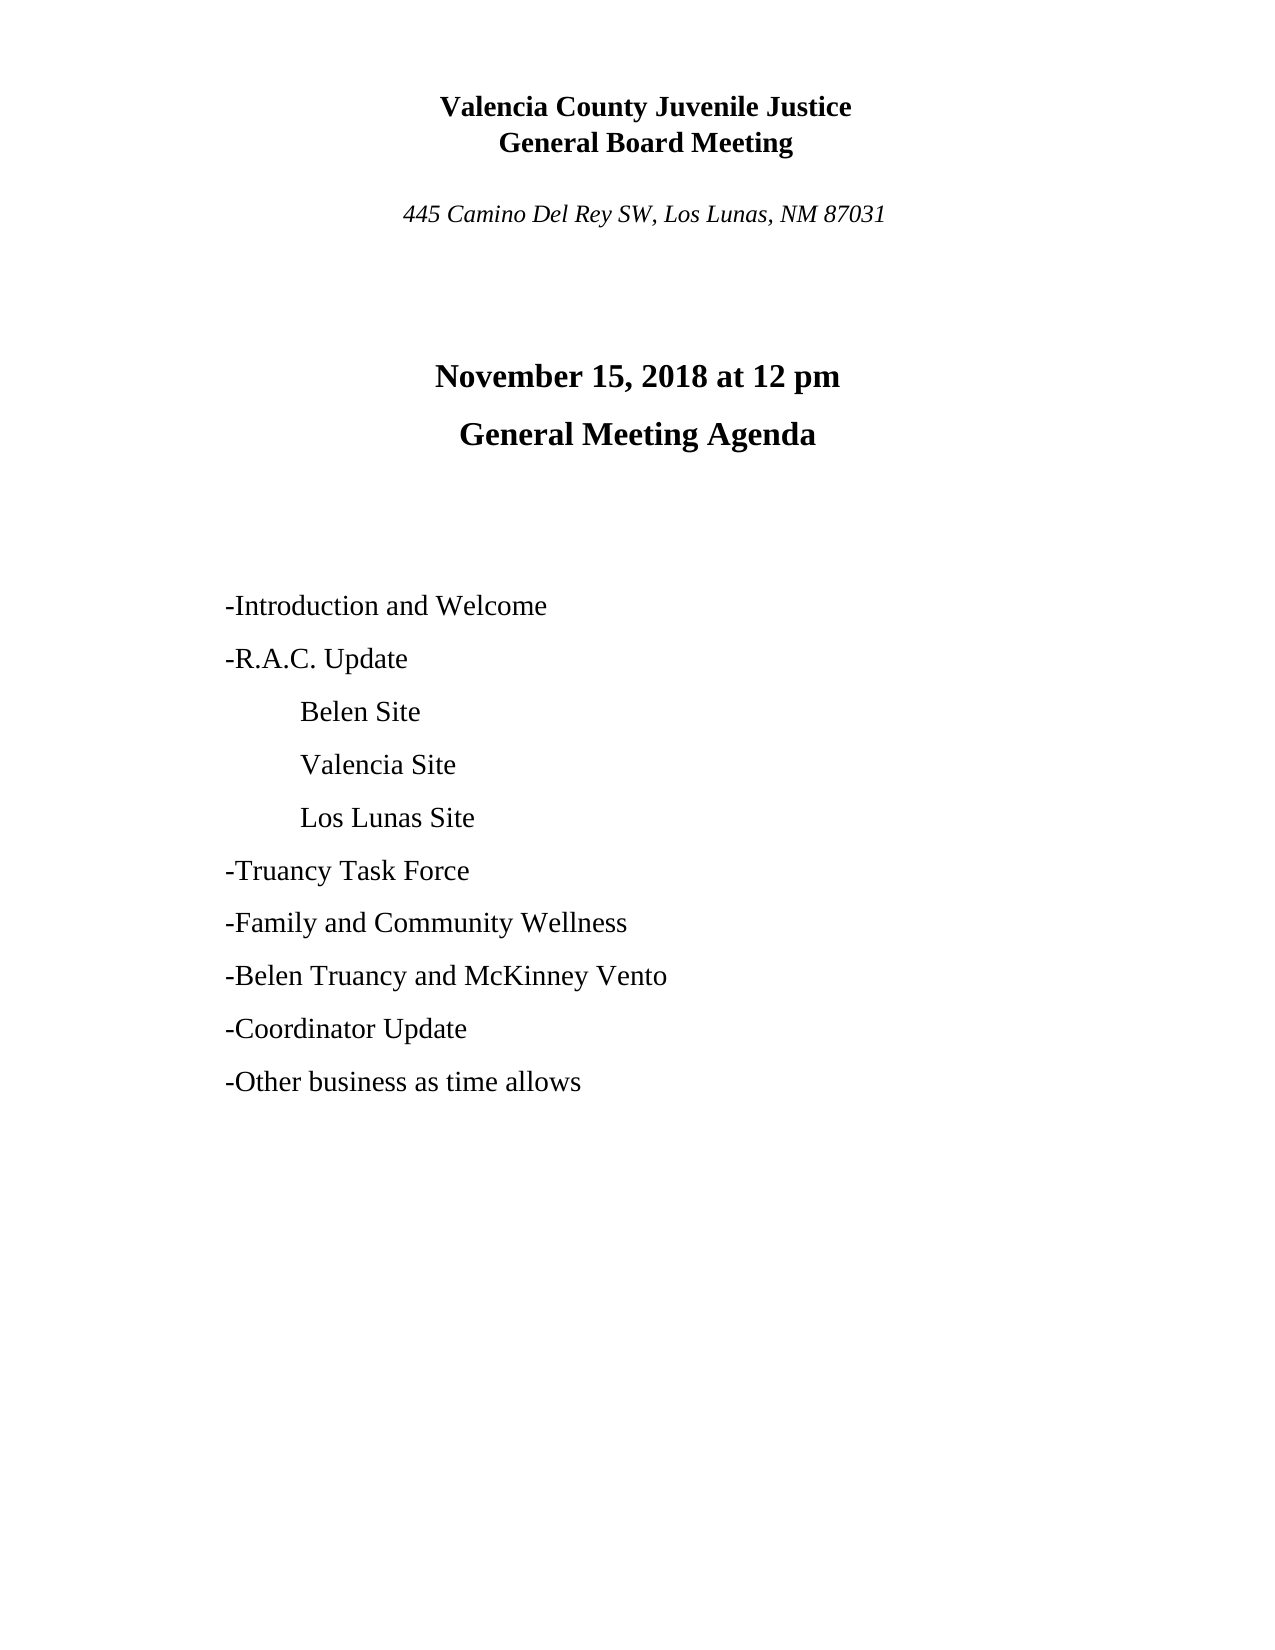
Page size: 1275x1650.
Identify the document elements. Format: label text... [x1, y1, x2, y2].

text -Other business as time allows [75, 1064, 1200, 1098]
text Valencia Site [75, 747, 1200, 781]
text -Introduction and Welcome [75, 588, 1200, 622]
text -Coordinator Update [75, 1011, 1200, 1045]
text -Belen Truancy and McKinney Vento [75, 958, 1200, 992]
text -Family and Community Wellness [75, 906, 1200, 939]
text -Truancy Task Force [75, 853, 1200, 886]
text General Meeting Agenda [75, 414, 1200, 453]
text Belen Site [75, 694, 1200, 728]
text November 15, 2018 at 12 pm [75, 356, 1200, 394]
text -R.A.C. Update [75, 642, 1200, 675]
text Los Lunas Site [75, 800, 1200, 833]
